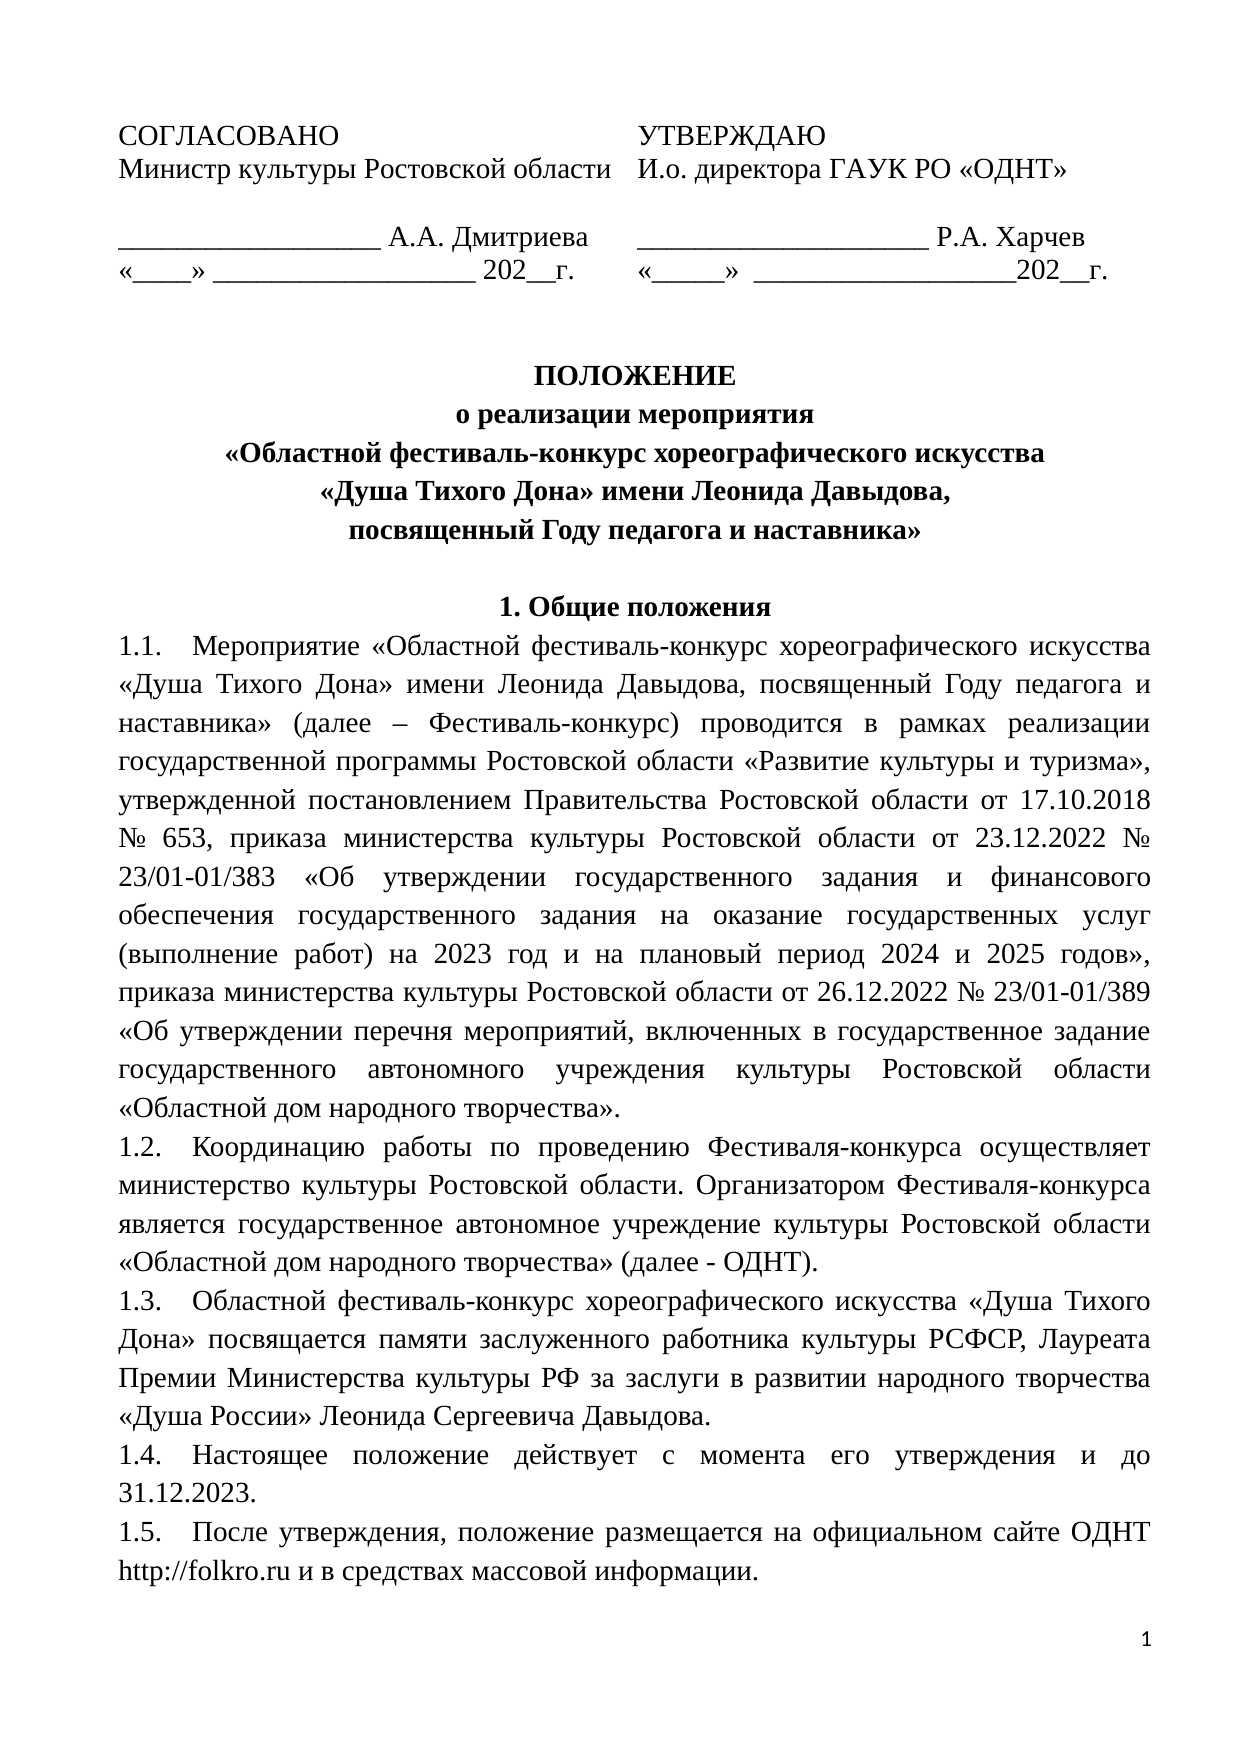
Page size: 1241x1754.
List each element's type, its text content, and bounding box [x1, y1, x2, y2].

table_header СОГЛАСОВАНО Министр культуры Ростовской области __________________ А.А. Дмитриева «____» __________________ 202__г. [107, 118, 626, 319]
text о реализации мероприятия [118, 396, 1152, 430]
subtitle 1.2. Координацию работы по проведению Фестиваля-конкурса осуществляет министерство культуры Ростовской области. Организатором Фестиваля-конкурса является государственное автономное учреждение культуры Ростовской области «Областной дом народного творчества» (далее - ОДНТ). [118, 1129, 1152, 1278]
subtitle «Душа Тихого Дона» имени Леонида Давыдова, [118, 473, 1152, 507]
subtitle «Областной фестиваль-конкурс хореографического искусства [118, 435, 1152, 468]
table_header УТВЕРЖДАЮ И.о. директора ГАУК РО «ОДНТ» ____________________ Р.А. Харчев «_____» __________________202__г. [626, 118, 1148, 319]
text 1.4. Настоящее положение действует с момента его утверждения и до 31.12.2023. [118, 1437, 1152, 1509]
text ПОЛОЖЕНИЕ [118, 358, 1152, 391]
subtitle 1.3. Областной фестиваль-конкурс хореографического искусства «Душа Тихого Дона» посвящается памяти заслуженного работника культуры РСФСР, Лауреата Премии Министерства культуры РФ за заслуги в развитии народного творчества «Душа России» Леонида Сергеевича Давыдова. [118, 1283, 1152, 1432]
subtitle 1. Общие положения [118, 589, 1152, 623]
subtitle посвященный Году педагога и наставника» [118, 512, 1152, 546]
subtitle 1.1. Мероприятие «Областной фестиваль-конкурс хореографического искусства «Душа Тихого Дона» имени Леонида Давыдова, посвященный Году педагога и наставника» (далее – Фестиваль-конкурс) проводится в рамках реализации государственной программы Ростовской области «Развитие культуры и туризма», утвержденной постановлением Правительства Ростовской области от 17.10.2018 № 653, приказа министерства культуры Ростовской области от 23.12.2022 № 23/01-01/383 «Об утверждении государственного задания и финансового обеспечения государственного задания на оказание государственных услуг (выполнение работ) на 2023 год и на плановый период 2024 и 2025 годов», приказа министерства культуры Ростовской области от 26.12.2022 № 23/01-01/389 «Об утверждении перечня мероприятий, включенных в государственное задание государственного автономного учреждения культуры Ростовской области «Областной дом народного творчества». [118, 628, 1152, 1124]
text 1.5. После утверждения, положение размещается на официальном сайте ОДНТ http://folkro.ru и в средствах массовой информации. [118, 1514, 1152, 1586]
